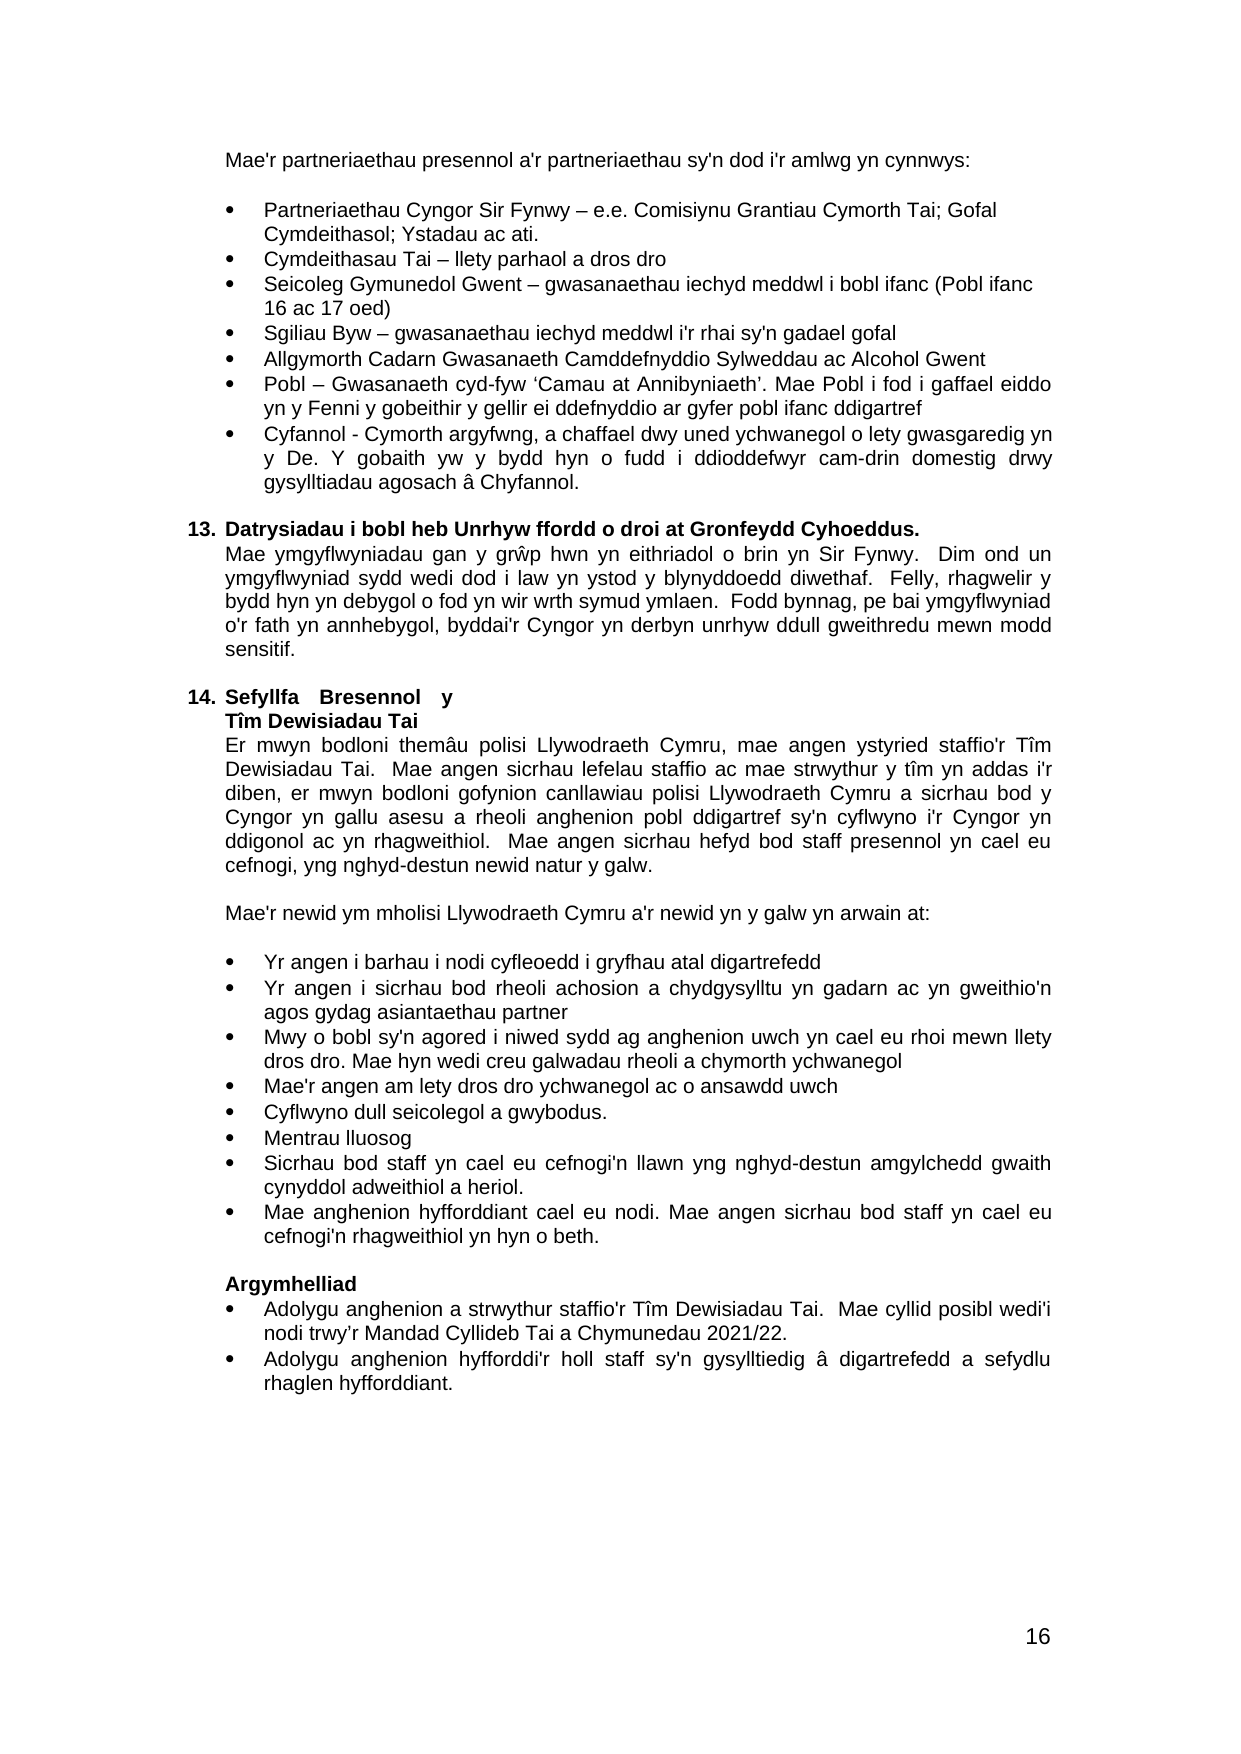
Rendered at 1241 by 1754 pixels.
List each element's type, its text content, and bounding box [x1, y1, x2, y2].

list Mae anghenion hyfforddiant cael eu nodi. Mae angen sicrhau bod staff yn cael eu cefnogi'n rhagweithiol yn hyn o beth. [226, 1200, 1053, 1248]
text Mae'r partneriaethau presennol a'r partneriaethau sy'n dod i'r amlwg yn cynnwys: [225, 148, 1065, 172]
list Pobl – Gwasanaeth cyd-fyw ‘Camau at Annibyniaeth’. Mae Pobl i fod i gaffael eiddo yn y Fenni y gobeithir y gellir ei ddefnyddio ar gyfer pobl ifanc ddigartref [226, 372, 1053, 420]
list Partneriaethau Cyngor Sir Fynwy – e.e. Comisiynu Grantiau Cymorth Tai; Gofal Cymdeithasol; Ystadau ac ati. [226, 197, 1053, 245]
list Cyfannol - Cymorth argyfwng, a chaffael dwy uned ychwanegol o lety gwasgaredig yn y De. Y gobaith yw y bydd hyn o fudd i ddioddefwyr cam-drin domestig drwy gysylltiadau agosach â Chyfannol. [226, 422, 1053, 493]
text Mae ymgyflwyniadau gan y grŵp hwn yn eithriadol o brin yn Sir Fynwy. Dim ond un ymgyflwyniad sydd wedi dod i law yn ystod y blynyddoedd diwethaf. Felly, rhagwelir y bydd hyn yn debygol o fod yn wir wrth symud ymlaen. Fodd bynnag, pe bai ymgyflwyniad o'r fath yn annhebygol, byddai'r Cyngor yn derbyn unrhyw ddull gweithredu mewn modd sensitif. [225, 541, 1053, 661]
list Allgymorth Cadarn Gwasanaeth Camddefnyddio Sylweddau ac Alcohol Gwent [226, 347, 1065, 371]
list Mae'r angen am lety dros dro ychwanegol ac o ansawdd uwch [226, 1074, 1065, 1098]
list Yr angen i sicrhau bod rheoli achosion a chydgysylltu yn gadarn ac yn gweithio'n agos gydag asiantaethau partner [226, 976, 1053, 1024]
list Mwy o bobl sy'n agored i niwed sydd ag anghenion uwch yn cael eu rhoi mewn llety dros dro. Mae hyn wedi creu galwadau rheoli a chymorth ychwanegol [226, 1025, 1053, 1073]
list Mentrau lluosog [226, 1125, 1065, 1149]
subtitle Argymhelliad [225, 1272, 1065, 1296]
subtitle Datrysiadau i bobl heb Unrhyw ffordd o droi at Gronfeydd Cyhoeddus. [187, 517, 1065, 541]
text Mae'r newid ym mholisi Llywodraeth Cymru a'r newid yn y galw yn arwain at: [225, 901, 1065, 925]
list Yr angen i barhau i nodi cyfleoedd i gryfhau atal digartrefedd [226, 950, 1052, 974]
list Seicoleg Gymunedol Gwent – gwasanaethau iechyd meddwl i bobl ifanc (Pobl ifanc 16 ac 17 oed) [226, 272, 1052, 320]
list Adolygu anghenion a strwythur staffio'r Tîm Dewisiadau Tai. Mae cyllid posibl wedi'i nodi trwy’r Mandad Cyllideb Tai a Chymunedau 2021/22. [226, 1297, 1052, 1345]
list Cymdeithasau Tai – llety parhaol a dros dro [226, 247, 1065, 271]
list Sgiliau Byw – gwasanaethau iechyd meddwl i'r rhai sy'n gadael gofal [226, 321, 1065, 345]
list Sicrhau bod staff yn cael eu cefnogi'n llawn yng nghyd-destun amgylchedd gwaith cynyddol adweithiol a heriol. [226, 1151, 1052, 1199]
subtitle Sefyllfa Bresennol y Tîm Dewisiadau Tai [187, 685, 453, 733]
list Adolygu anghenion hyfforddi'r holl staff sy'n gysylltiedig â digartrefedd a sefydlu rhaglen hyfforddiant. [226, 1347, 1052, 1394]
list Cyflwyno dull seicolegol a gwybodus. [226, 1100, 1065, 1124]
text Er mwyn bodloni themâu polisi Llywodraeth Cymru, mae angen ystyried staffio'r Tîm Dewisiadau Tai. Mae angen sicrhau lefelau staffio ac mae strwythur y tîm yn addas i'r diben, er mwyn bodloni gofynion canllawiau polisi Llywodraeth Cymru a sicrhau bod y Cyngor yn gallu asesu a rheoli anghenion pobl ddigartref sy'n cyflwyno i'r Cyngor yn ddigonol ac yn rhagweithiol. Mae angen sicrhau hefyd bod staff presennol yn cael eu cefnogi, yng nghyd-destun newid natur y galw. [225, 733, 1053, 877]
